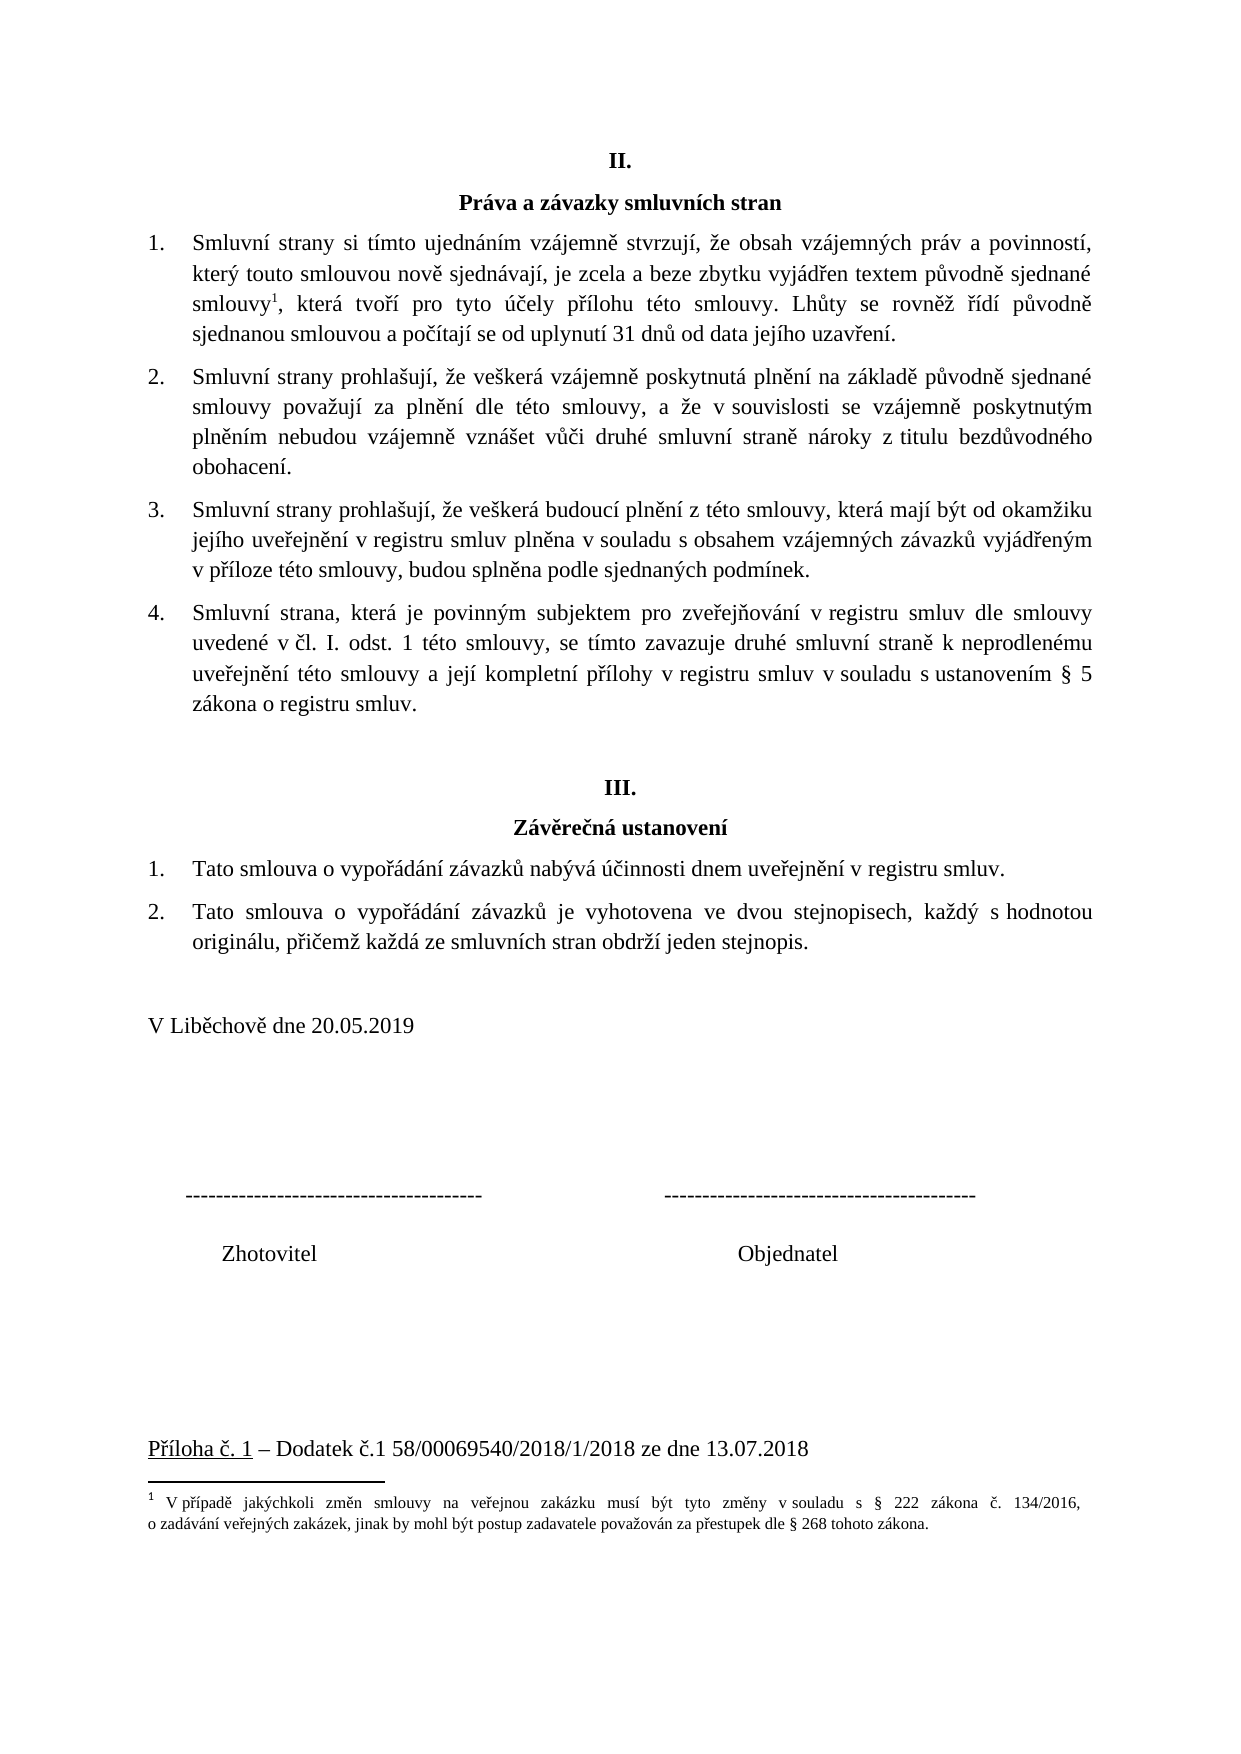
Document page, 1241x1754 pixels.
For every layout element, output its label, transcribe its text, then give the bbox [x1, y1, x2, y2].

text Zhotovitel Objednatel [185, 1240, 1093, 1266]
list Smluvní strany prohlašují, že veškerá vzájemně poskytnutá plnění na základě původně sjednané smlouvy považují za plnění dle této smlouvy, a že v souvislosti se vzájemně poskytnutým plněním nebudou vzájemně vznášet vůči druhé smluvní straně nároky z titulu bezdůvodného obohacení. [148, 363, 1093, 480]
list Tato smlouva o vypořádání závazků je vyhotovena ve dvou stejnopisech, každý s hodnotou originálu, přičemž každá ze smluvních stran obdrží jeden stejnopis. [148, 898, 1093, 955]
text Závěrečná ustanovení [148, 814, 1093, 841]
list Tato smlouva o vypořádání závazků nabývá účinnosti dnem uveřejnění v registru smluv. [148, 855, 1093, 882]
text Příloha č. 1 – Dodatek č.1 58/00069540/2018/1/2018 ze dne 13.07.2018 [148, 1435, 1093, 1462]
text V Liběchově dne 20.05.2019 [148, 1012, 1093, 1038]
text III. [148, 773, 1093, 800]
list Smluvní strany si tímto ujednáním vzájemně stvrzují, že obsah vzájemných práv a povinností, který touto smlouvou nově sjednávají, je zcela a beze zbytku vyjádřen textem původně sjednané smlouvy, která tvoří pro tyto účely přílohu této smlouvy. Lhůty se rovněž řídí původně sjednanou smlouvou a počítají se od uplynutí 31 dnů od data jejího uzavření. [148, 229, 1093, 346]
text Práva a závazky smluvních stran [148, 188, 1093, 215]
text II. [148, 148, 1093, 174]
text --------------------------------------- ----------------------------------------- [185, 1181, 1093, 1207]
list Smluvní strany prohlašují, že veškerá budoucí plnění z této smlouvy, která mají být od okamžiku jejího uveřejnění v registru smluv plněna v souladu s obsahem vzájemných závazků vyjádřeným v příloze této smlouvy, budou splněna podle sjednaných podmínek. [148, 496, 1093, 583]
list Smluvní strana, která je povinným subjektem pro zveřejňování v registru smluv dle smlouvy uvedené v čl. I. odst. 1 této smlouvy, se tímto zavazuje druhé smluvní straně k neprodlenému uveřejnění této smlouvy a její kompletní přílohy v registru smluv v souladu s ustanovením § 5 zákona o registru smluv. [148, 599, 1093, 716]
